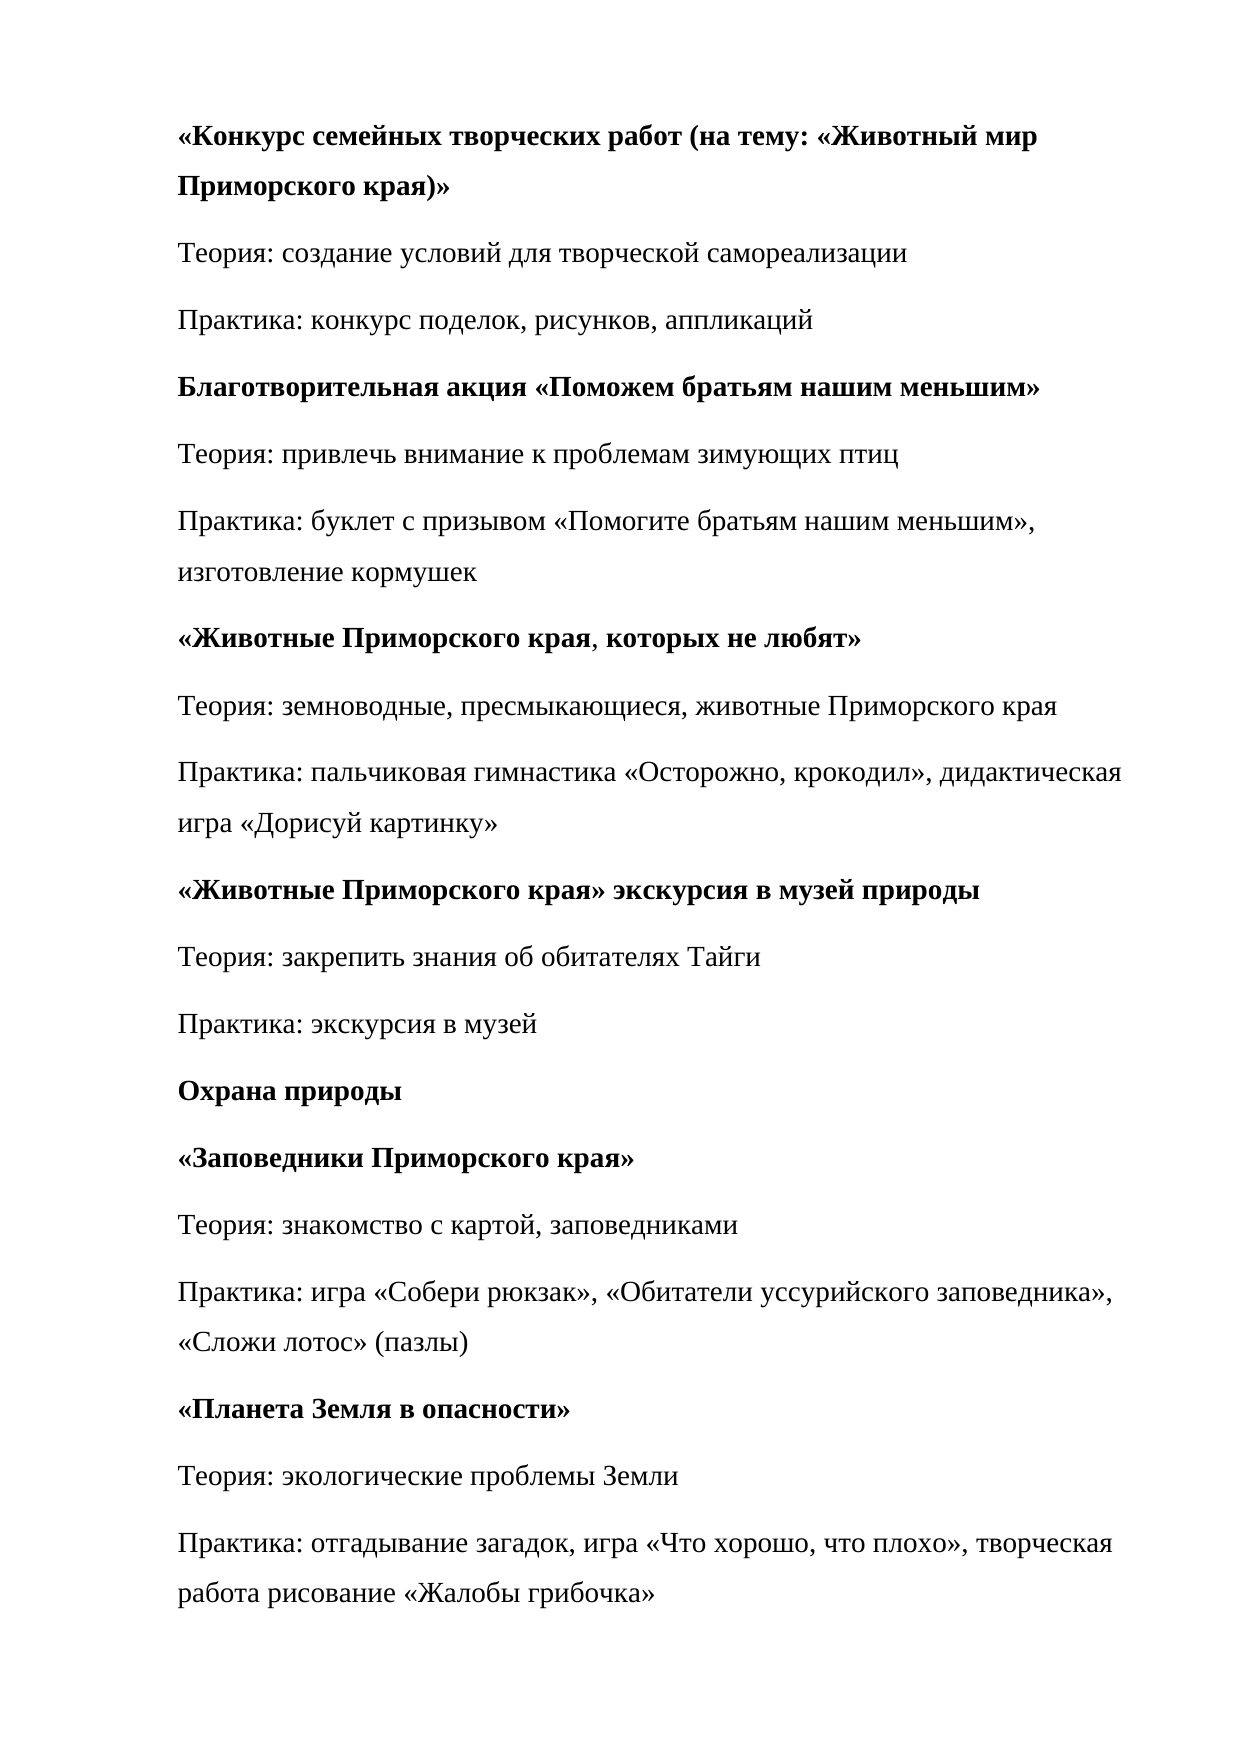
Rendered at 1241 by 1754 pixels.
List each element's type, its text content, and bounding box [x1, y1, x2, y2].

text Теория: создание условий для творческой самореализации [177, 235, 1152, 269]
text Практика: отгадывание загадок, игра «Что хорошо, что плохо», творческая работа рисование «Жалобы грибочка» [177, 1525, 1152, 1609]
text «Животные Приморского края» экскурсия в музей природы [177, 872, 1152, 905]
text «Животные Приморского края, которых не любят» [177, 621, 1152, 654]
text Практика: экскурсия в музей [177, 1006, 1152, 1039]
text Практика: конкурс поделок, рисунков, аппликаций [177, 302, 1152, 336]
text Практика: пальчиковая гимнастика «Осторожно, крокодил», дидактическая игра «Дорисуй картинку» [177, 754, 1152, 838]
text Теория: закрепить знания об обитателях Тайги [177, 939, 1152, 972]
text Теория: знакомство с картой, заповедниками [177, 1207, 1152, 1240]
text Практика: буклет с призывом «Помогите братьям нашим меньшим», изготовление кормушек [177, 503, 1152, 587]
text «Конкурс семейных творческих работ (на тему: «Животный мир Приморского края)» [177, 118, 1152, 202]
text Благотворительная акция «Поможем братьям нашим меньшим» [177, 369, 1152, 403]
text «Заповедники Приморского края» [177, 1140, 1152, 1173]
text Теория: земноводные, пресмыкающиеся, животные Приморского края [177, 688, 1152, 721]
text Теория: привлечь внимание к проблемам зимующих птиц [177, 436, 1152, 470]
text «Планета Земля в опасности» [177, 1391, 1152, 1424]
text Теория: экологические проблемы Земли [177, 1458, 1152, 1492]
text Практика: игра «Собери рюкзак», «Обитатели уссурийского заповедника», «Сложи лотос» (пазлы) [177, 1274, 1152, 1358]
text Охрана природы [177, 1073, 1152, 1106]
